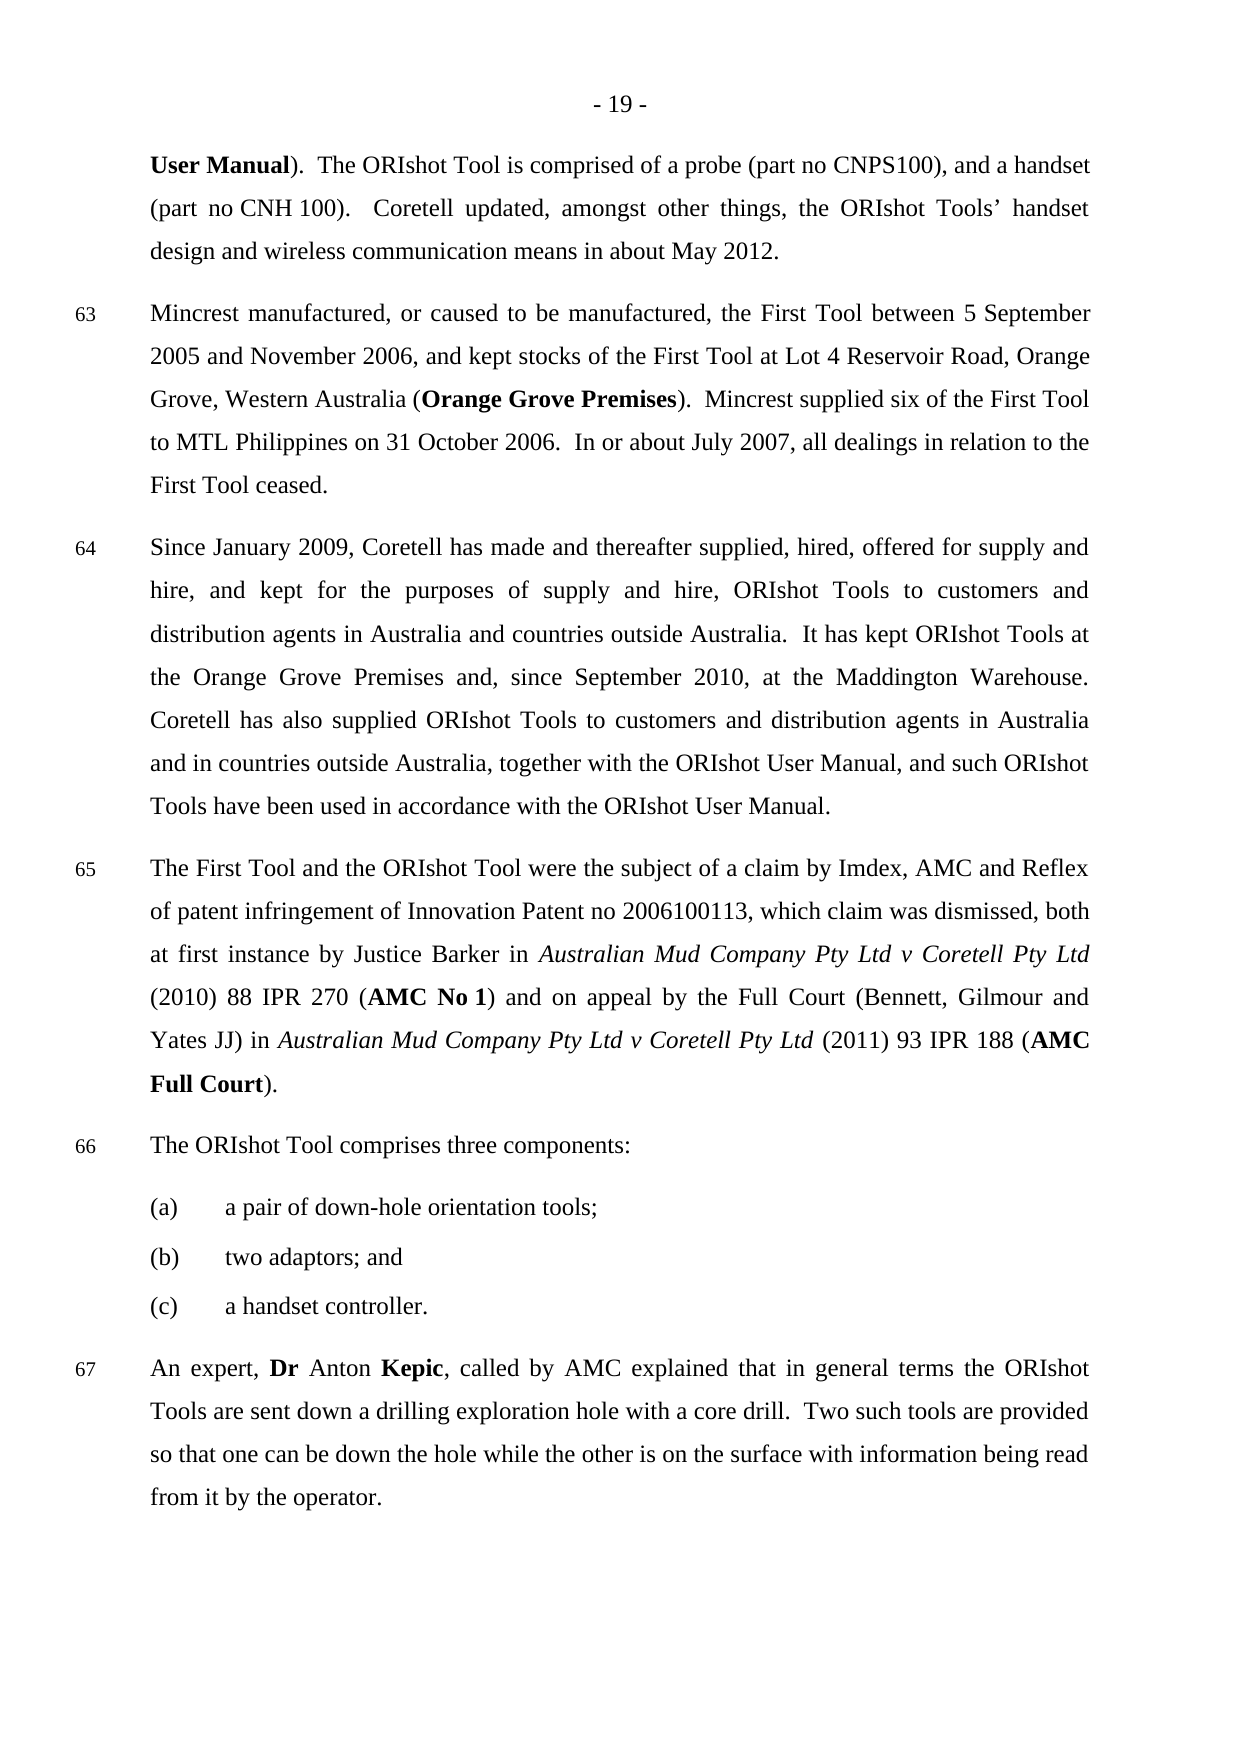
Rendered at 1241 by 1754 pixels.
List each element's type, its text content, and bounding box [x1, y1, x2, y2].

list two adaptors; and [150, 1242, 1090, 1271]
text Mincrest manufactured, or caused to be manufactured, the First Tool between 5 September 2005 and November 2006, and kept stocks of the First Tool at Lot 4 Reservoir Road, Orange Grove, Western Australia (Orange Grove Premises). Mincrest supplied six of the First Tool to MTL Philippines on 31 October 2006. In or about July 2007, all dealings in relation to the First Tool ceased. [75, 298, 1090, 499]
text The First Tool and the ORIshot Tool were the subject of a claim by Imdex, AMC and Reflex of patent infringement of Innovation Patent no 2006100113, which claim was dismissed, both at first instance by Justice Barker in Australian Mud Company Pty Ltd v Coretell Pty Ltd (2010) 88 IPR 270 (AMC No 1) and on appeal by the Full Court (Bennett, Gilmour and Yates JJ) in Australian Mud Company Pty Ltd v Coretell Pty Ltd (2011) 93 IPR 188 (AMC Full Court). [75, 853, 1090, 1097]
text The ORIshot Tool comprises three components: [75, 1131, 1090, 1159]
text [75, 150, 1090, 265]
text Since January 2009, Coretell has made and thereafter supplied, hired, offered for supply and hire, and kept for the purposes of supply and hire, ORIshot Tools to customers and distribution agents in Australia and countries outside Australia. It has kept ORIshot Tools at the Orange Grove Premises and, since September 2010, at the Maddington Warehouse. Coretell has also supplied ORIshot Tools to customers and distribution agents in Australia and in countries outside Australia, together with the ORIshot User Manual, and such ORIshot Tools have been used in accordance with the ORIshot User Manual. [75, 532, 1090, 820]
list a pair of down-hole orientation tools; [150, 1192, 1090, 1221]
text An expert, Dr Anton Kepic, called by AMC explained that in general terms the ORIshot Tools are sent down a drilling exploration hole with a core drill. Two such tools are provided so that one can be down the hole while the other is on the surface with information being read from it by the operator. [75, 1353, 1090, 1511]
list a handset controller. [150, 1291, 1090, 1320]
